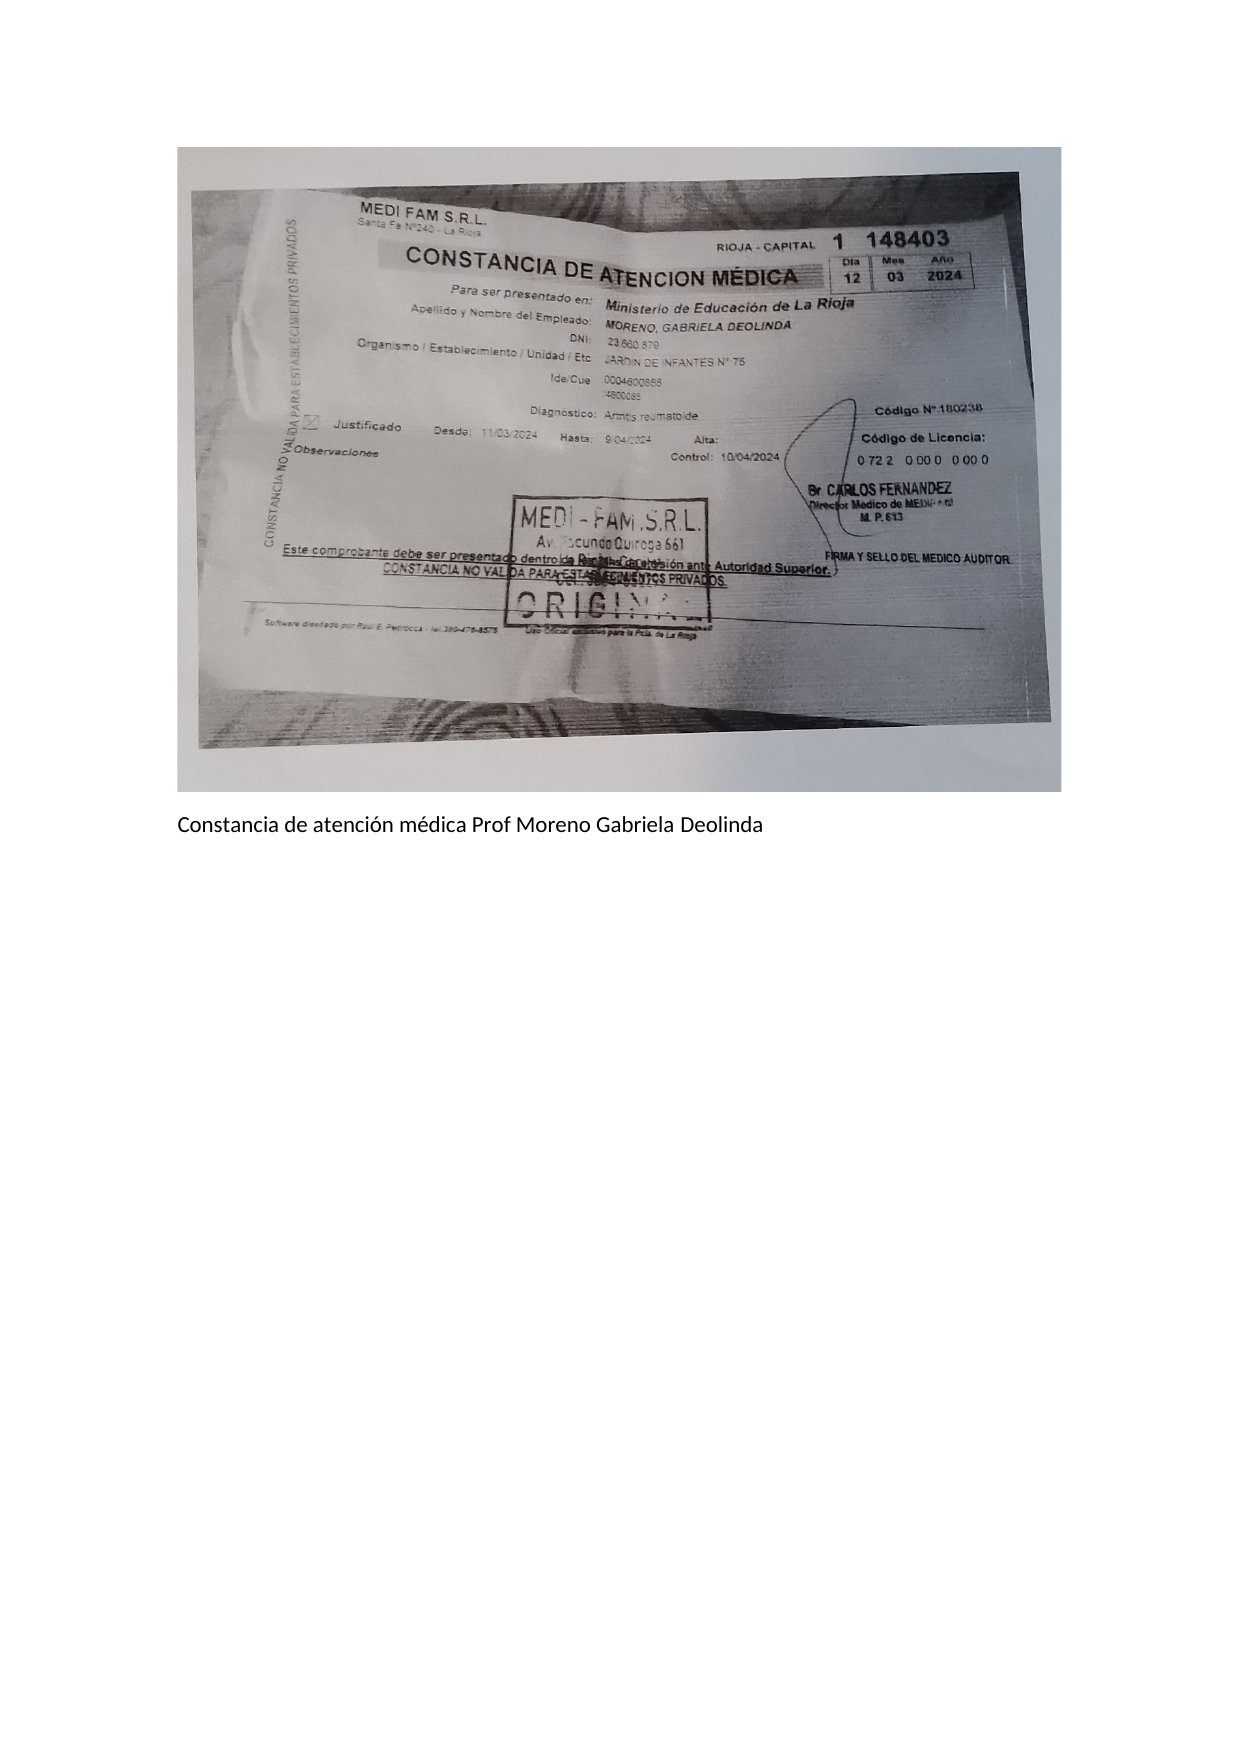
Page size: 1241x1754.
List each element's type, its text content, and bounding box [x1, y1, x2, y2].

picture [177, 147, 1062, 792]
text Constancia de atención médica Prof Moreno Gabriela Deolinda [177, 810, 1063, 838]
